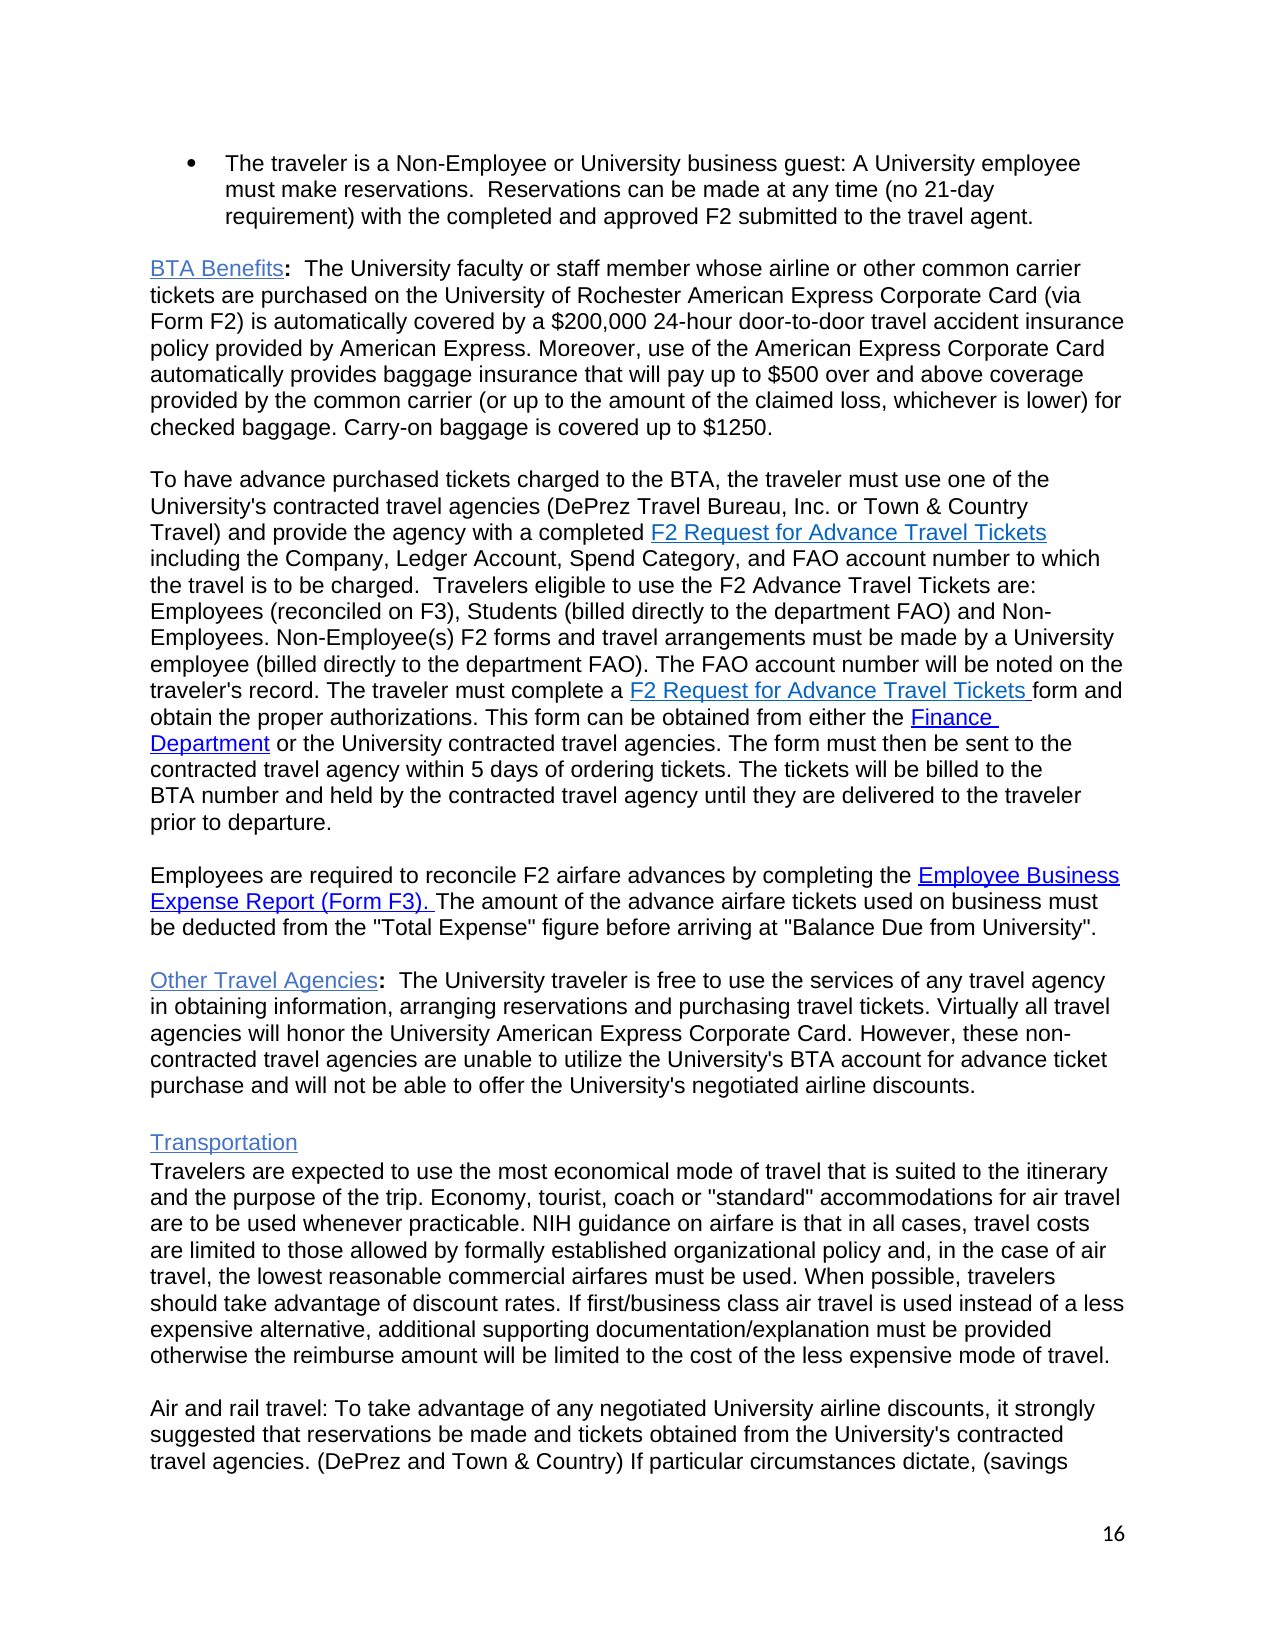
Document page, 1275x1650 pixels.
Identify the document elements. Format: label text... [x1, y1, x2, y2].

subtitle Transportation [150, 1129, 1125, 1156]
text Employees are required to reconcile F2 airfare advances by completing the Employee Business Expense Report (Form F3). The amount of the advance airfare tickets used on business must be deducted from the "Total Expense" figure before arriving at "Balance Due from University". [150, 862, 1125, 941]
list The traveler is a Non-Employee or University business guest: A University employee must make reservations. Reservations can be made at any time (no 21-day requirement) with the completed and approved F2 submitted to the travel agent. [187, 150, 1125, 229]
text Travelers are expected to use the most economical mode of travel that is suited to the itinerary and the purpose of the trip. Economy, tourist, coach or "standard" accommodations for air travel are to be used whenever practicable. NIH guidance on airfare is that in all cases, travel costs are limited to those allowed by formally established organizational policy and, in the case of air travel, the lowest reasonable commercial airfares must be used. When possible, travelers should take advantage of discount rates. If first/business class air travel is used instead of a less expensive alternative, additional supporting documentation/explanation must be provided otherwise the reimburse amount will be limited to the cost of the less expensive mode of travel. [150, 1158, 1125, 1368]
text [150, 1395, 1125, 1474]
text Other Travel Agencies: The University traveler is free to use the services of any travel agency in obtaining information, arranging reservations and purchasing travel tickets. Virtually all travel agencies will honor the University American Express Corporate Card. However, these non-contracted travel agencies are unable to utilize the University's BTA account for advance ticket purchase and will not be able to offer the University's negotiated airline discounts. [150, 967, 1125, 1099]
text BTA Benefits: The University faculty or staff member whose airline or other common carrier tickets are purchased on the University of Rochester American Express Corporate Card (via Form F2) is automatically covered by a $200,000 24-hour door-to-door travel accident insurance policy provided by American Express. Moreover, use of the American Express Corporate Card automatically provides baggage insurance that will pay up to $500 over and above coverage provided by the common carrier (or up to the amount of the claimed loss, whichever is lower) for checked baggage. Carry-on baggage is covered up to $1250. [150, 255, 1125, 440]
text To have advance purchased tickets charged to the BTA, the traveler must use one of the University's contracted travel agencies (DePrez Travel Bureau, Inc. or Town & Country Travel) and provide the agency with a completed F2 Request for Advance Travel Tickets including the Company, Ledger Account, Spend Category, and FAO account number to which the travel is to be charged. Travelers eligible to use the F2 Advance Travel Tickets are: Employees (reconciled on F3), Students (billed directly to the department FAO) and Non-Employees. Non-Employee(s) F2 forms and travel arrangements must be made by a University employee (billed directly to the department FAO). The FAO account number will be noted on the traveler's record. The traveler must complete a F2 Request for Advance Travel Tickets form and obtain the proper authorizations. This form can be obtained from either the Finance Department or the University contracted travel agencies. The form must then be sent to the contracted travel agency within 5 days of ordering tickets. The tickets will be billed to the BTA number and held by the contracted travel agency until they are delivered to the traveler prior to departure. [150, 466, 1125, 835]
